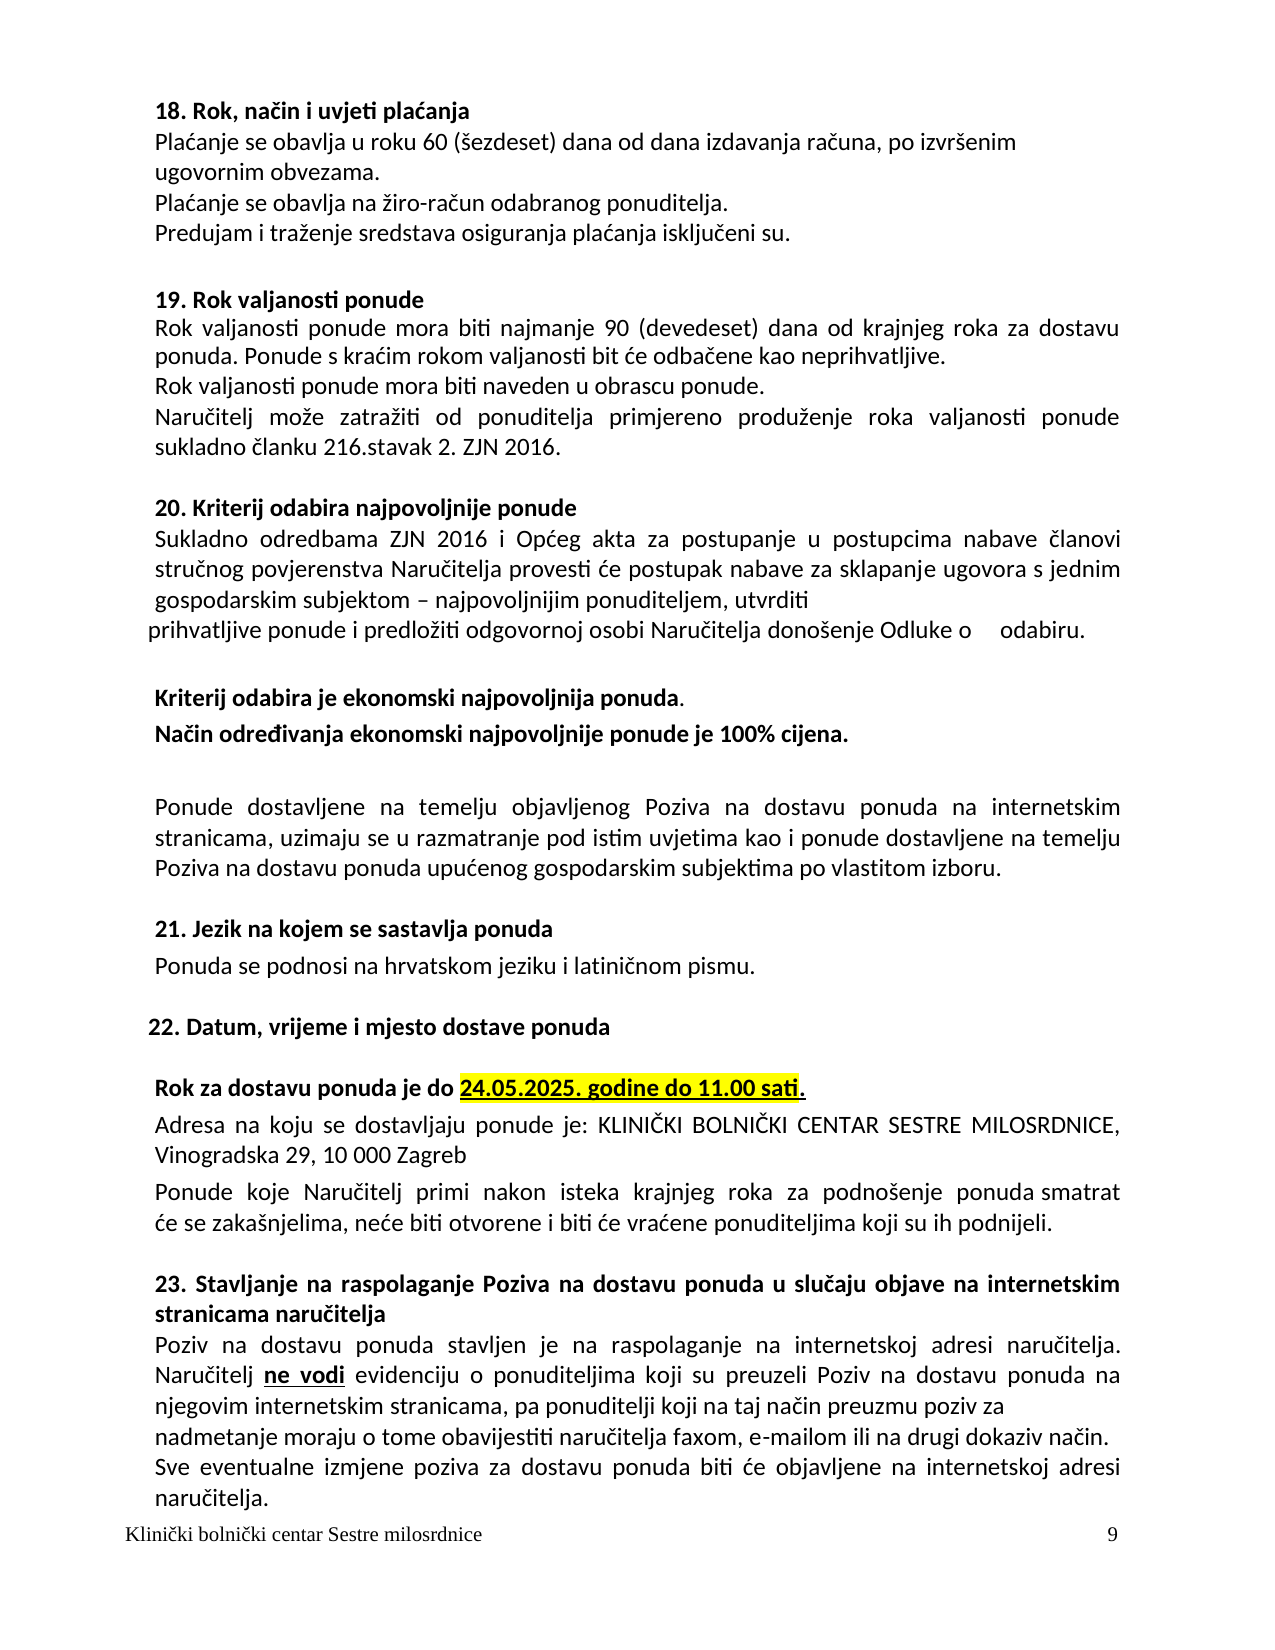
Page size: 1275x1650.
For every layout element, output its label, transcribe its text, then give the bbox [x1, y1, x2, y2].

text Ponude koje Naručitelj primi nakon isteka krajnjeg roka za podnošenje ponuda smatrat će se zakašnjelima, neće biti otvorene i biti će vraćene ponuditeljima koji su ih podnijeli. [154, 1176, 1121, 1237]
text Predujam i traženje sredstava osiguranja plaćanja isključeni su. [154, 217, 1121, 248]
text Plaćanje se obavlja na žiro-račun odabranog ponuditelja. [154, 187, 1121, 217]
text Naručitelj može zatražiti od ponuditelja primjereno produženje roka valjanosti ponude sukladno članku 216.stavak 2. ZJN 2016. [154, 401, 1121, 462]
text 21. Jezik na kojem se sastavlja ponuda [154, 913, 1121, 944]
text 19. Rok valjanosti ponude [154, 284, 1121, 315]
text Rok valjanosti ponude mora biti naveden u obrascu ponude. [154, 370, 1121, 401]
text 23. Stavljanje na raspolaganje Poziva na dostavu ponuda u slučaju objave na internetskim stranicama naručitelja [154, 1268, 1121, 1329]
text 22. Datum, vrijeme i mjesto dostave ponuda [125, 1011, 1121, 1042]
text Način određivanja ekonomski najpovoljnije ponude je 100% cijena. [154, 718, 1121, 749]
text Ponuda se podnosi na hrvatskom jeziku i latiničnom pismu. [154, 950, 1121, 981]
text Kriterij odabira je ekonomski najpovoljnija ponuda. [154, 682, 1121, 712]
text Sukladno odredbama ZJN 2016 i Općeg akta za postupanje u postupcima nabave članovi stručnog povjerenstva Naručitelja provesti će postupak nabave za sklapanje ugovora s jednim gospodarskim subjektom – najpovoljnijim ponuditeljem, utvrditi [154, 523, 1121, 614]
text Plaćanje se obavlja u roku 60 (šezdeset) dana od dana izdavanja računa, po izvršenim ugovornim obvezama. [154, 126, 1121, 187]
text nadmetanje moraju o tome obavijestiti naručitelja faxom, e-mailom ili na drugi dokaziv način. [154, 1421, 1121, 1451]
text 20. Kriterij odabira najpovoljnije ponude [154, 492, 1121, 523]
text prihvatljive ponude i predložiti odgovornoj osobi Naručitelja donošenje Odluke o odabiru. [125, 614, 1121, 645]
text Rok valjanosti ponude mora biti najmanje 90 (devedeset) dana od krajnjeg roka za dostavu ponuda. Ponude s kraćim rokom valjanosti bit će odbačene kao neprihvatljive. [154, 315, 1121, 370]
text Ponude dostavljene na temelju objavljenog Poziva na dostavu ponuda na internetskim stranicama, uzimaju se u razmatranje pod istim uvjetima kao i ponude dostavljene na temelju Poziva na dostavu ponuda upućenog gospodarskim subjektima po vlastitom izboru. [154, 791, 1121, 883]
text Adresa na koju se dostavljaju ponude je: KLINIČKI BOLNIČKI CENTAR SESTRE MILOSRDNICE, Vinogradska 29, 10 000 Zagreb [154, 1109, 1121, 1170]
text 18. Rok, način i uvjeti plaćanja [154, 95, 1121, 126]
text Rok za dostavu ponuda je do 24.05.2025. godine do 11.00 sati. [154, 1072, 1121, 1103]
text Poziv na dostavu ponuda stavljen je na raspolaganje na internetskoj adresi naručitelja. Naručitelj ne vodi evidenciju o ponuditeljima koji su preuzeli Poziv na dostavu ponuda na njegovim internetskim stranicama, pa ponuditelji koji na taj način preuzmu poziv za [154, 1329, 1121, 1421]
text Sve eventualne izmjene poziva za dostavu ponuda biti će objavljene na internetskoj adresi naručitelja. [154, 1451, 1121, 1512]
